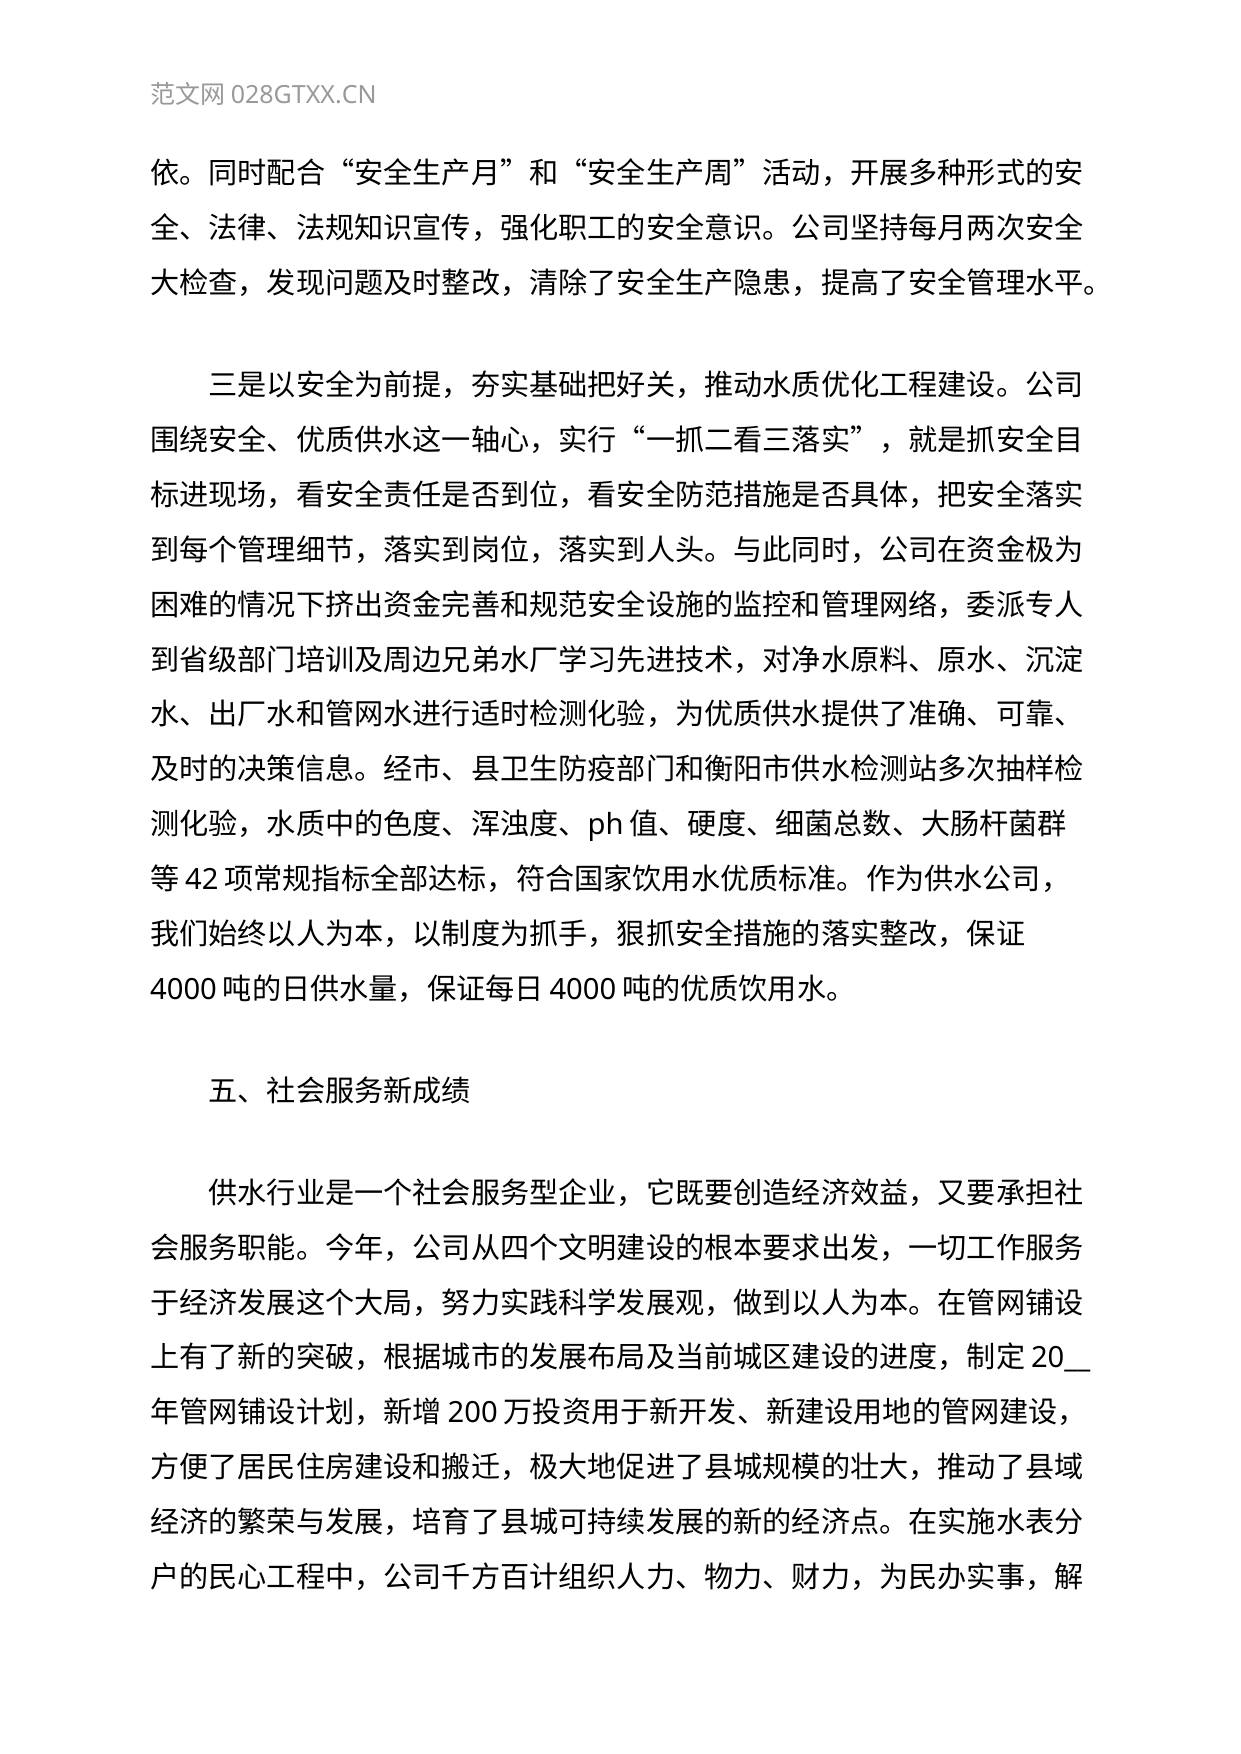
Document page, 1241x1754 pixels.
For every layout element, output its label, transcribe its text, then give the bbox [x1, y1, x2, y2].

text 五、社会服务新成绩 [150, 1068, 1090, 1110]
text 三是以安全为前提，夯实基础把好关，推动水质优化工程建设。公司围绕安全、优质供水这一轴心，实行“一抓二看三落实”，就是抓安全目标进现场，看安全责任是否到位，看安全防范措施是否具体，把安全落实到每个管理细节，落实到岗位，落实到人头。与此同时，公司在资金极为困难的情况下挤出资金完善和规范安全设施的监控和管理网络，委派专人到省级部门培训及周边兄弟水厂学习先进技术，对净水原料、原水、沉淀水、出厂水和管网水进行适时检测化验，为优质供水提供了准确、可靠、及时的决策信息。经市、县卫生防疫部门和衡阳市供水检测站多次抽样检测化验，水质中的色度、浑浊度、ph值、硬度、细菌总数、大肠杆菌群等42项常规指标全部达标，符合国家饮用水优质标准。作为供水公司，我们始终以人为本，以制度为抓手，狠抓安全措施的落实整改，保证4000吨的日供水量，保证每日4000吨的优质饮用水。 [150, 362, 1090, 1008]
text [150, 1169, 1090, 1596]
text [150, 150, 1090, 302]
